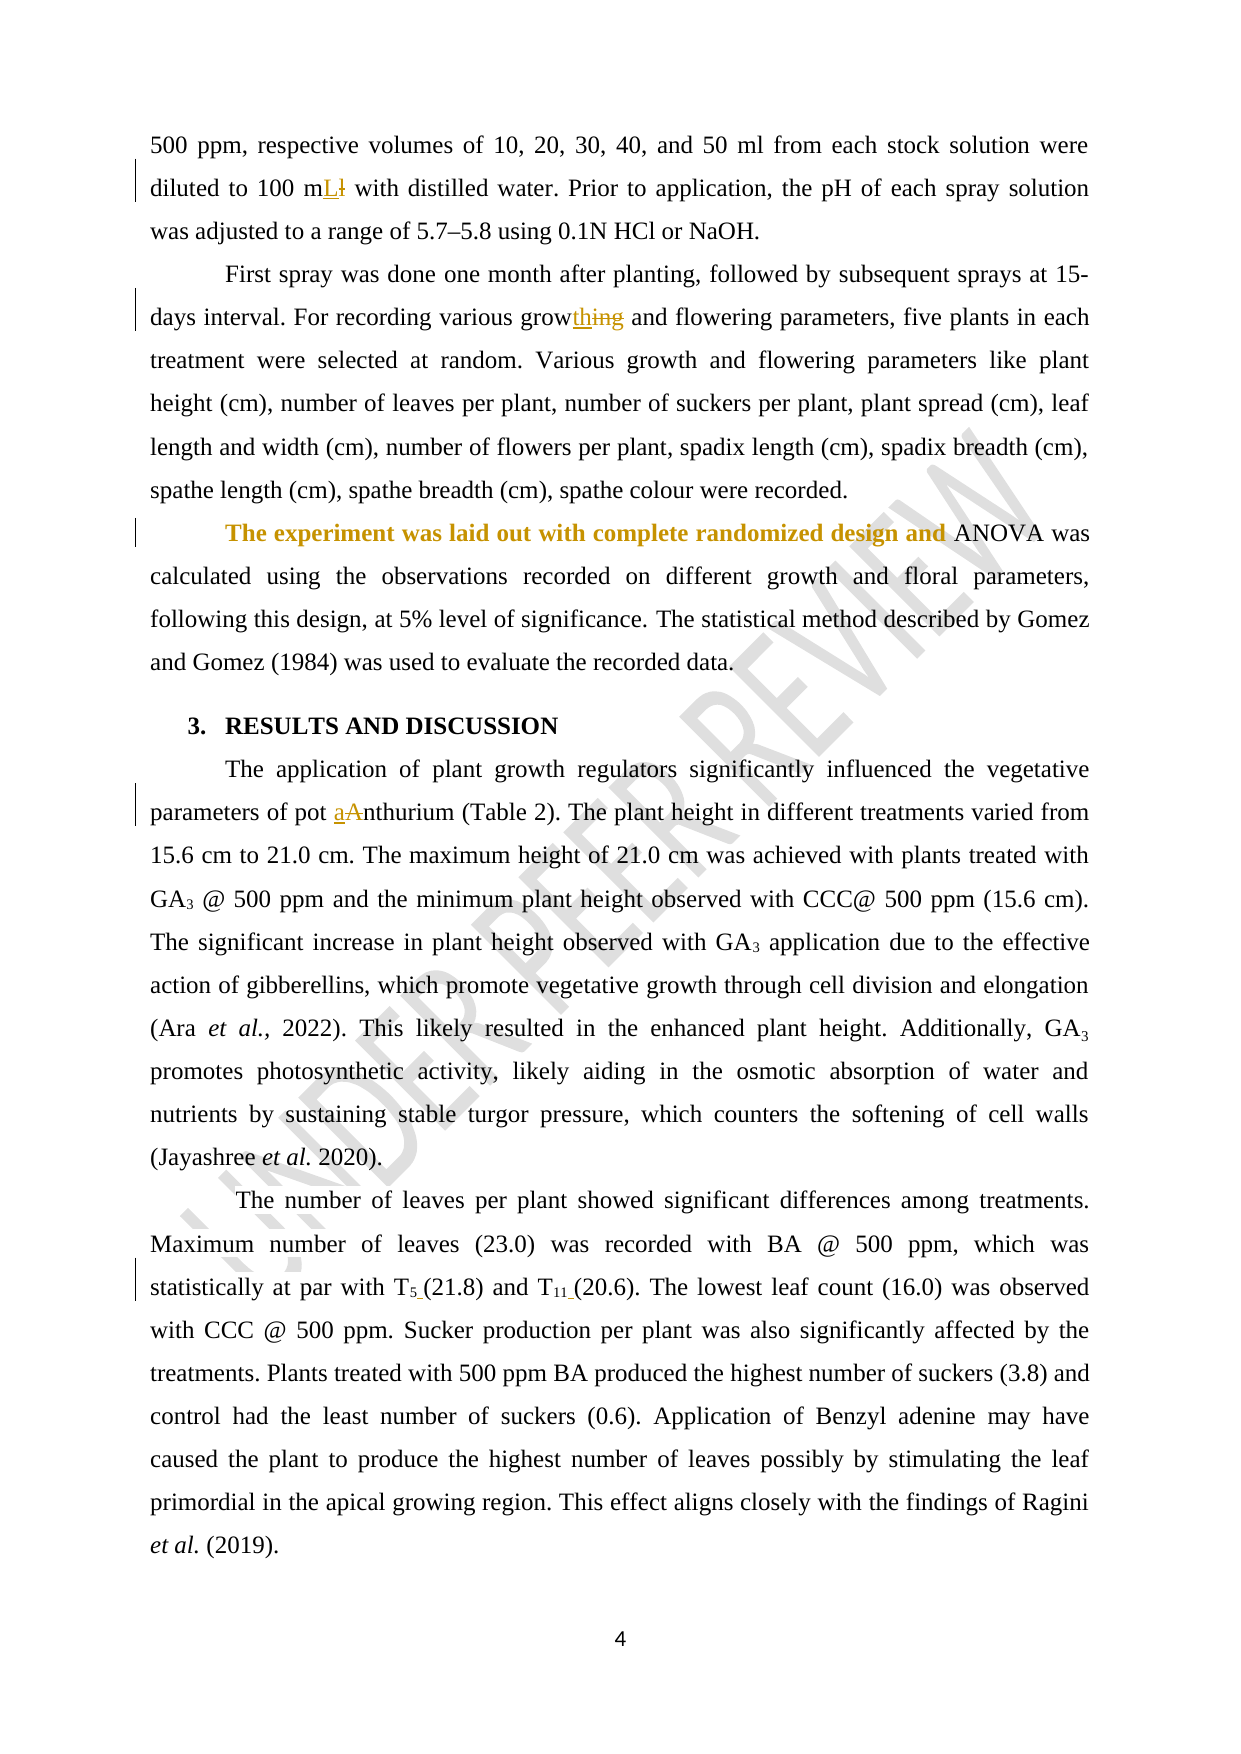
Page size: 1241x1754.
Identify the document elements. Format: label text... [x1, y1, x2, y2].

text First spray was done one month after planting, followed by subsequent sprays at 15-days interval. For recording various grow and flowering parameters, five plants in each treatment were selected at random. Various growth and flowering parameters like plant height (cm), number of leaves per plant, number of suckers per plant, plant spread (cm), leaf length and width (cm), number of flowers per plant, spadix length (cm), spadix breadth (cm), spathe length (cm), spathe breadth (cm), spathe colour were recorded. [150, 259, 1090, 503]
text The experiment was laid out with complete randomized design and ANOVA was calculated using the observations recorded on different growth and floral parameters, following this design, at 5% level of significance. The statistical method described by Gomez and Gomez (1984) was used to evaluate the recorded data. [150, 518, 1090, 676]
text The number of leaves per plant showed significant differences among treatments. Maximum number of leaves (23.0) was recorded with BA @ 500 ppm, which was statistically at par with T5(21.8) and T11(20.6). The lowest leaf count (16.0) was observed with CCC @ 500 ppm. Sucker production per plant was also significantly affected by the treatments. Plants treated with 500 ppm BA produced the highest number of suckers (3.8) and control had the least number of suckers (0.6). Application of Benzyl adenine may have caused the plant to produce the highest number of leaves possibly by stimulating the leaf primordial in the apical growing region. This effect aligns closely with the findings of Ragini et al. (2019). [150, 1257, 1090, 1559]
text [150, 130, 1090, 245]
list RESULTS AND DISCUSSION [187, 711, 1090, 740]
text The application of plant growth regulators significantly influenced the vegetative parameters of pot nthurium (Table 2). The plant height in different treatments varied from 15.6 cm to 21.0 cm. The maximum height of 21.0 cm was achieved with plants treated with GA3 @ 500 ppm and the minimum plant height observed with CCC@ 500 ppm (15.6 cm). The significant increase in plant height observed with GA3 application due to the effective action of gibberellins, which promote vegetative growth through cell division and elongation (Ara et al., 2022). This likely resulted in the enhanced plant height. Additionally, GA₃ promotes photosynthetic activity, likely aiding in the osmotic absorption of water and nutrients by sustaining stable turgor pressure, which counters the softening of cell walls (Jayashree et al. 2020). [150, 754, 1090, 1171]
